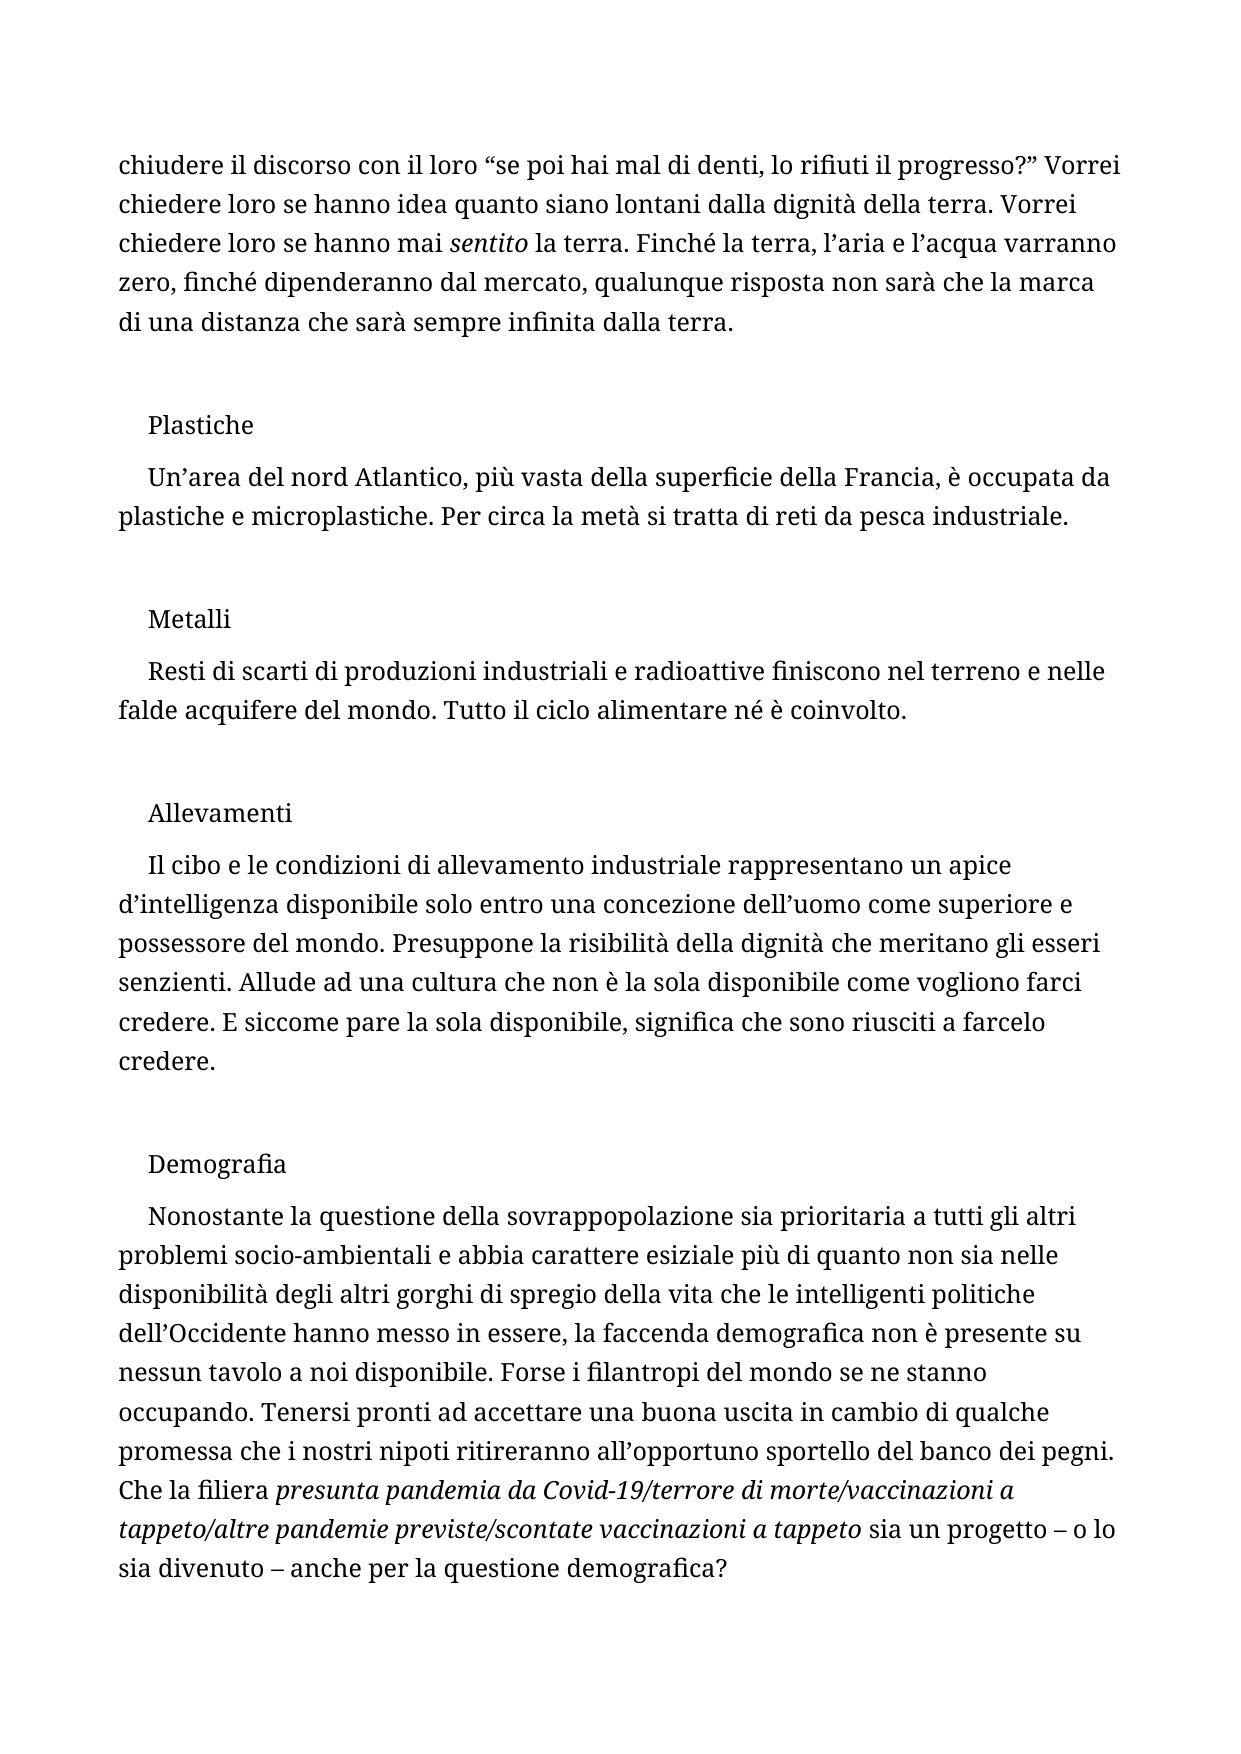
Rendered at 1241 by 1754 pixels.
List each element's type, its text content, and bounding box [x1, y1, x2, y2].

text Un’area del nord Atlantico, più vasta della superficie della Francia, è occupata da plastiche e microplastiche. Per circa la metà si tratta di reti da pesca industriale. [118, 459, 1122, 532]
text Resti di scarti di produzioni industriali e radioattive finiscono nel terreno e nelle falde acquifere del mondo. Tutto il ciclo alimentare né è coinvolto. [118, 653, 1122, 727]
text Il cibo e le condizioni di allevamento industriale rappresentano un apice d’intelligenza disponibile solo entro una concezione dell’uomo come superiore e possessore del mondo. Presuppone la risibilità della dignità che meritano gli esseri senzienti. Allude ad una cultura che non è la sola disponibile come vogliono farci credere. E siccome pare la sola disponibile, significa che sono riusciti a farcelo credere. [118, 848, 1122, 1077]
text Metalli [118, 602, 1122, 636]
text Plastiche [118, 408, 1122, 442]
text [118, 148, 1122, 338]
text Nonostante la questione della sovrappopolazione sia prioritaria a tutti gli altri problemi socio-ambientali e abbia carattere esiziale più di quanto non sia nelle disponibilità degli altri gorghi di spregio della vita che le intelligenti politiche dell’Occidente hanno messo in essere, la faccenda demografica non è presente su nessun tavolo a noi disponibile. Forse i filantropi del mondo se ne stanno occupando. Tenersi pronti ad accettare una buona uscita in cambio di qualche promessa che i nostri nipoti ritireranno all’opportuno sportello del banco dei pegni. Che la filiera presunta pandemia da Covid-19/terrore di morte/vaccinazioni a tappeto/altre pandemie previste/scontate vaccinazioni a tappeto sia un progetto – o lo sia divenuto – anche per la questione demografica? [118, 1198, 1122, 1585]
text Demografia [118, 1147, 1122, 1181]
text Allevamenti [118, 796, 1122, 830]
